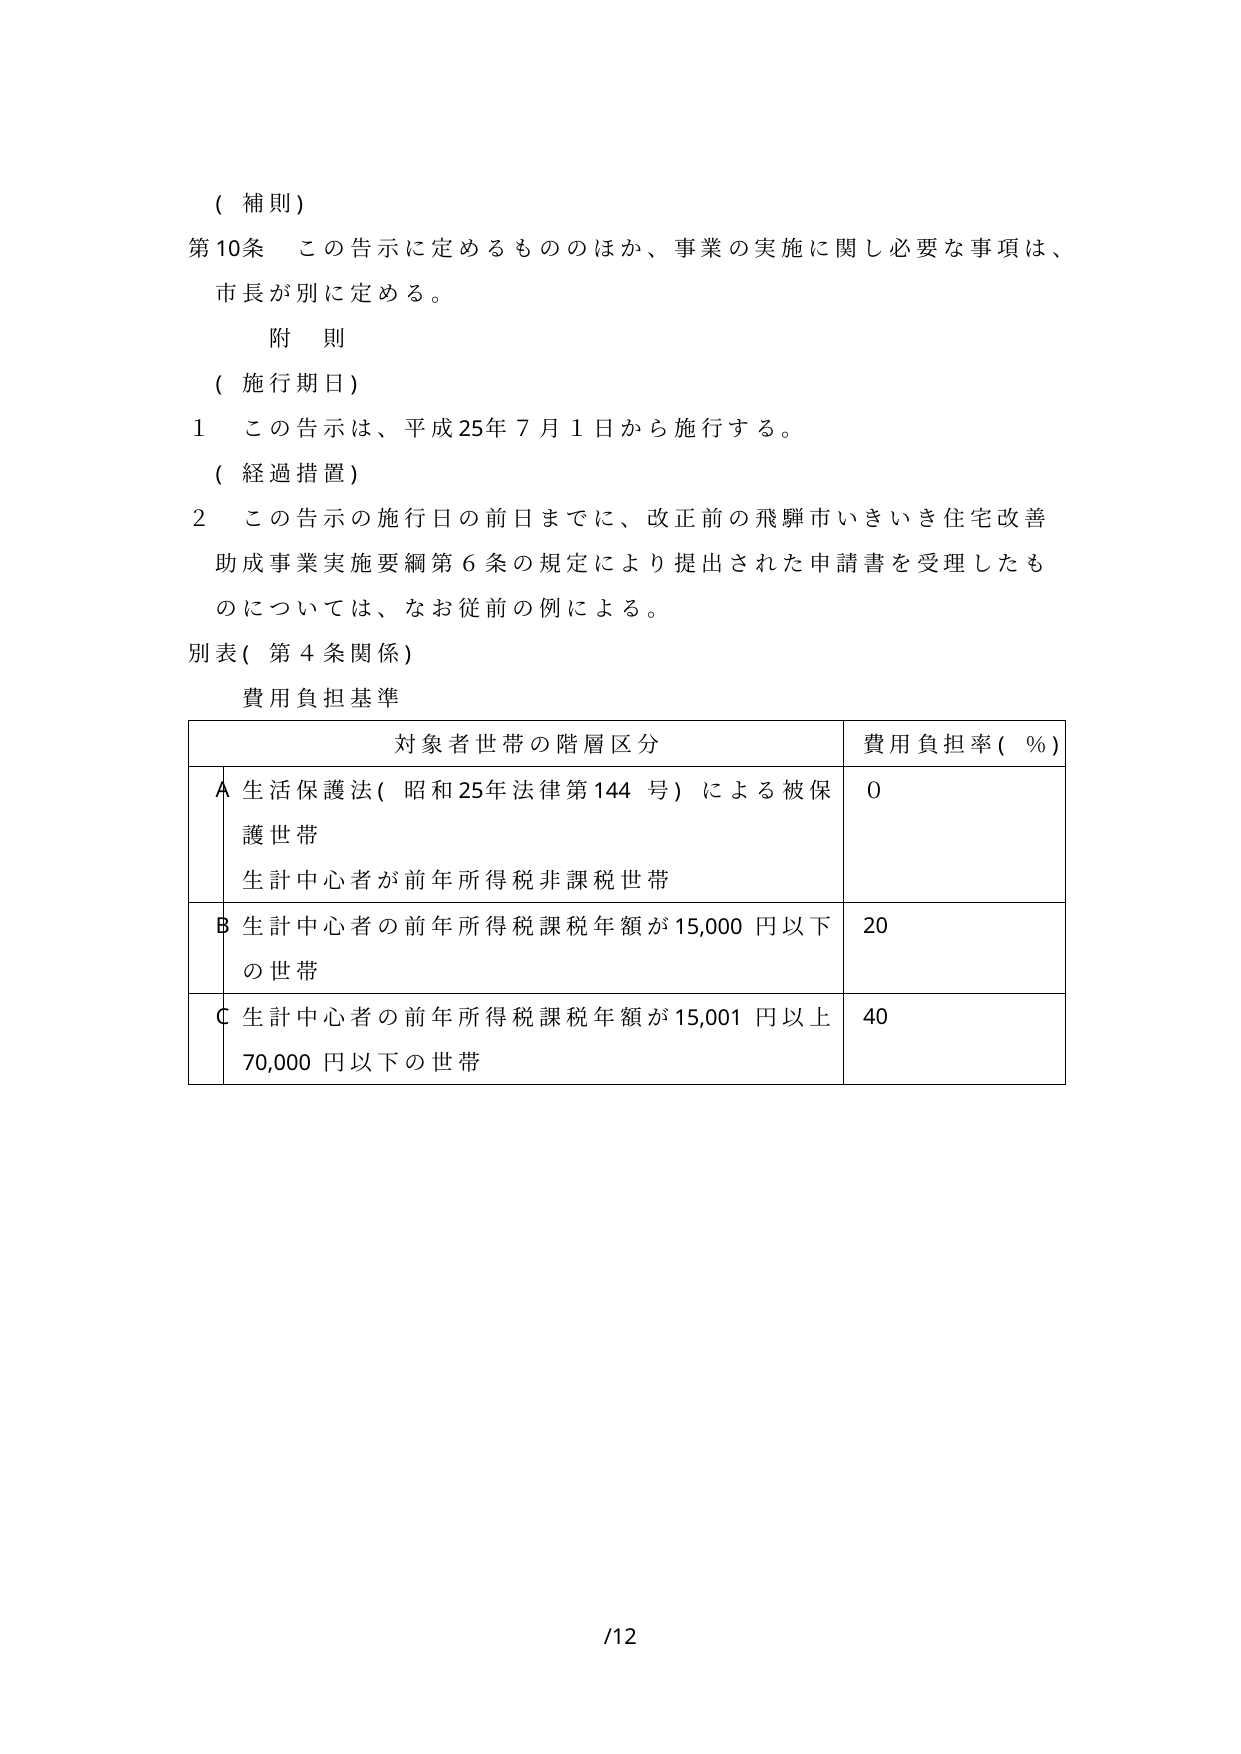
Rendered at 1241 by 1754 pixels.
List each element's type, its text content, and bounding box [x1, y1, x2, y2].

table_cell 生活保護法(昭和25年法律第144号)による被保護世帯 生計中心者が前年所得税非課税世帯 [224, 767, 843, 902]
text 附 則 [254, 314, 1052, 359]
text ２ この告示の施行日の前日までに、改正前の飛騨市いきいき住宅改善助成事業実施要綱第６条の規定により提出された申請書を受理したものについては、なお従前の例による。 [188, 494, 1052, 629]
text (施行期日) [210, 359, 1052, 404]
table_cell 生計中心者の前年所得税課税年額が15,000円以下の世帯 [224, 903, 843, 993]
text (補則) [210, 179, 1052, 224]
table_cell 40 [844, 994, 1065, 1084]
table_cell B [189, 903, 223, 993]
table_cell A [189, 767, 223, 902]
table_cell ０ [844, 767, 1065, 902]
text (経過措置) [210, 449, 1052, 494]
table_cell 20 [844, 903, 1065, 993]
table_cell 生計中心者の前年所得税課税年額が15,001円以上70,000円以下の世帯 [224, 994, 843, 1084]
table_header 対象者世帯の階層区分 [189, 721, 843, 766]
text 別表(第４条関係) [188, 629, 1052, 674]
table_header 費用負担率(％) [844, 721, 1065, 766]
text １ この告示は、平成25年７月１日から施行する。 [188, 404, 1052, 449]
text 費用負担基準 [232, 674, 1052, 719]
text 第10条 この告示に定めるもののほか、事業の実施に関し必要な事項は、市長が別に定める。 [188, 224, 1052, 314]
table_cell C [189, 994, 223, 1084]
